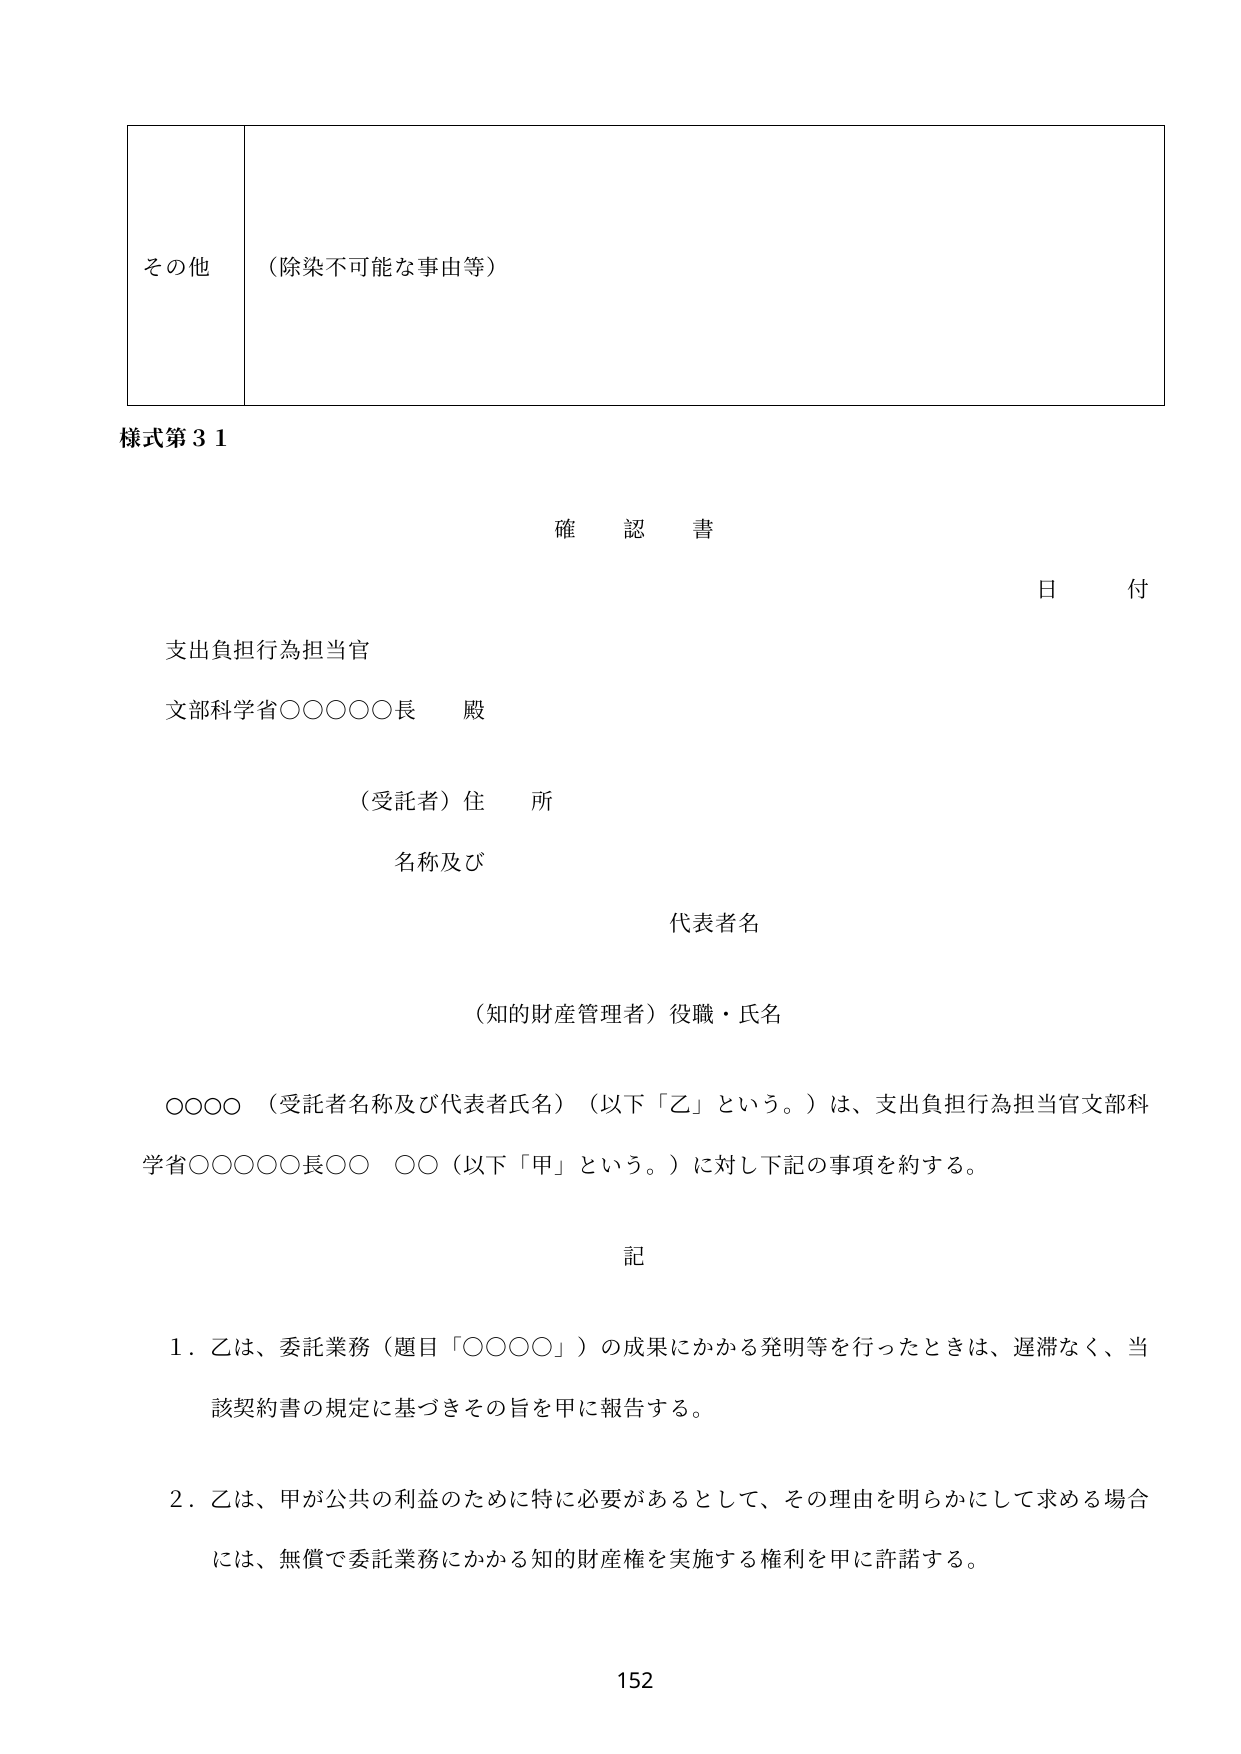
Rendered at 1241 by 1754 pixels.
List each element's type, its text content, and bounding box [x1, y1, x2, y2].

text ２．乙は、甲が公共の利益のために特に必要があるとして、その理由を明らかにして求める場合には、無償で委託業務にかかる知的財産権を実施する権利を甲に許諾する。 [119, 1467, 1150, 1588]
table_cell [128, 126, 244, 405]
text （知的財産管理者）役職・氏名 [119, 982, 1150, 1043]
text 支出負担行為担当官 [119, 618, 1150, 679]
text 日 付 [119, 558, 1150, 618]
text １．乙は、委託業務（題目「○○○○」）の成果にかかる発明等を行ったときは、遅滞なく、当該契約書の規定に基づきその旨を甲に報告する。 [119, 1316, 1150, 1437]
text 確 認 書 [119, 497, 1150, 558]
text 代表者名 [119, 891, 1150, 952]
text 記 [119, 1225, 1150, 1285]
text 様式第３１ [119, 406, 1150, 467]
text 文部科学省○○○○○長 殿 [119, 679, 1150, 740]
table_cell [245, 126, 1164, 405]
text （受託者）住 所 [119, 770, 1150, 831]
text 名称及び [119, 831, 1150, 891]
text ○○○○（受託者名称及び代表者氏名）（以下「乙」という。）は、支出負担行為担当官文部科学省○○○○○長○○ ○○（以下「甲」という。）に対し下記の事項を約する。 [142, 1073, 1150, 1194]
